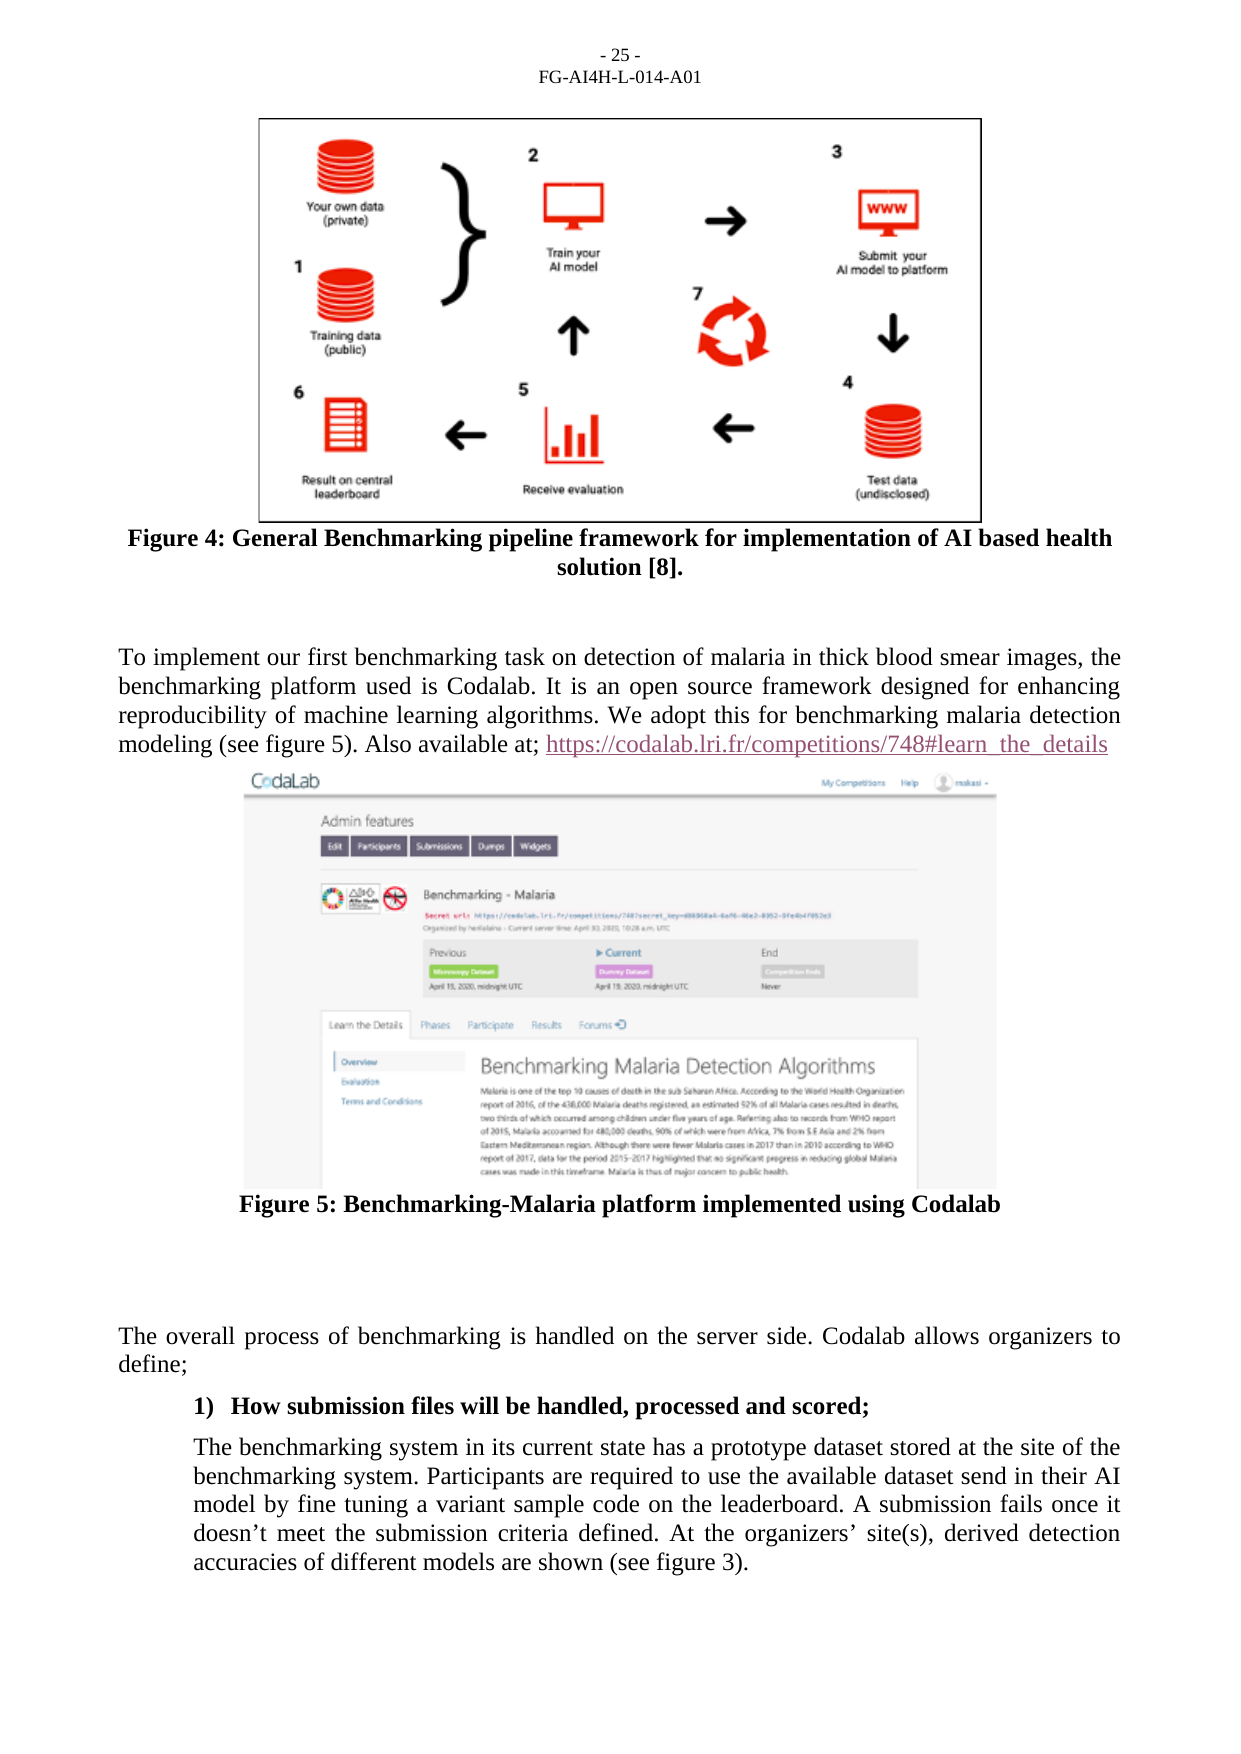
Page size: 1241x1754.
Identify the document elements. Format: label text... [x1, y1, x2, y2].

text Figure 4: General Benchmarking pipeline framework for implementation of AI based health solution [8]. [118, 523, 1122, 580]
text The overall process of benchmarking is handled on the server side. Codalab allows organizers to define; [118, 1321, 1122, 1378]
picture [243, 770, 997, 1189]
text The benchmarking system in its current state has a prototype dataset stored at the site of the benchmarking system. Participants are required to use the available dataset send in their AI model by fine tuning a variant sample code on the leaderboard. A submission fails once it doesn’t meet the submission criteria defined. At the organizers’ site(s), derived detection accuracies of different models are shown (see figure 3). [193, 1432, 1122, 1576]
text 1) How submission files will be handled, processed and scored; [193, 1391, 1122, 1419]
picture [258, 118, 982, 523]
text To implement our first benchmarking task on detection of malaria in thick blood smear images, the benchmarking platform used is Codalab. It is an open source framework designed for enhancing reproducibility of machine learning algorithms. We adopt this for benchmarking malaria detection modeling (see figure 5). Also available at; https://codalab.lri.fr/competitions/748#learn_the_details [118, 642, 1122, 757]
text Figure 5: Benchmarking-Malaria platform implemented using Codalab [118, 1189, 1122, 1217]
